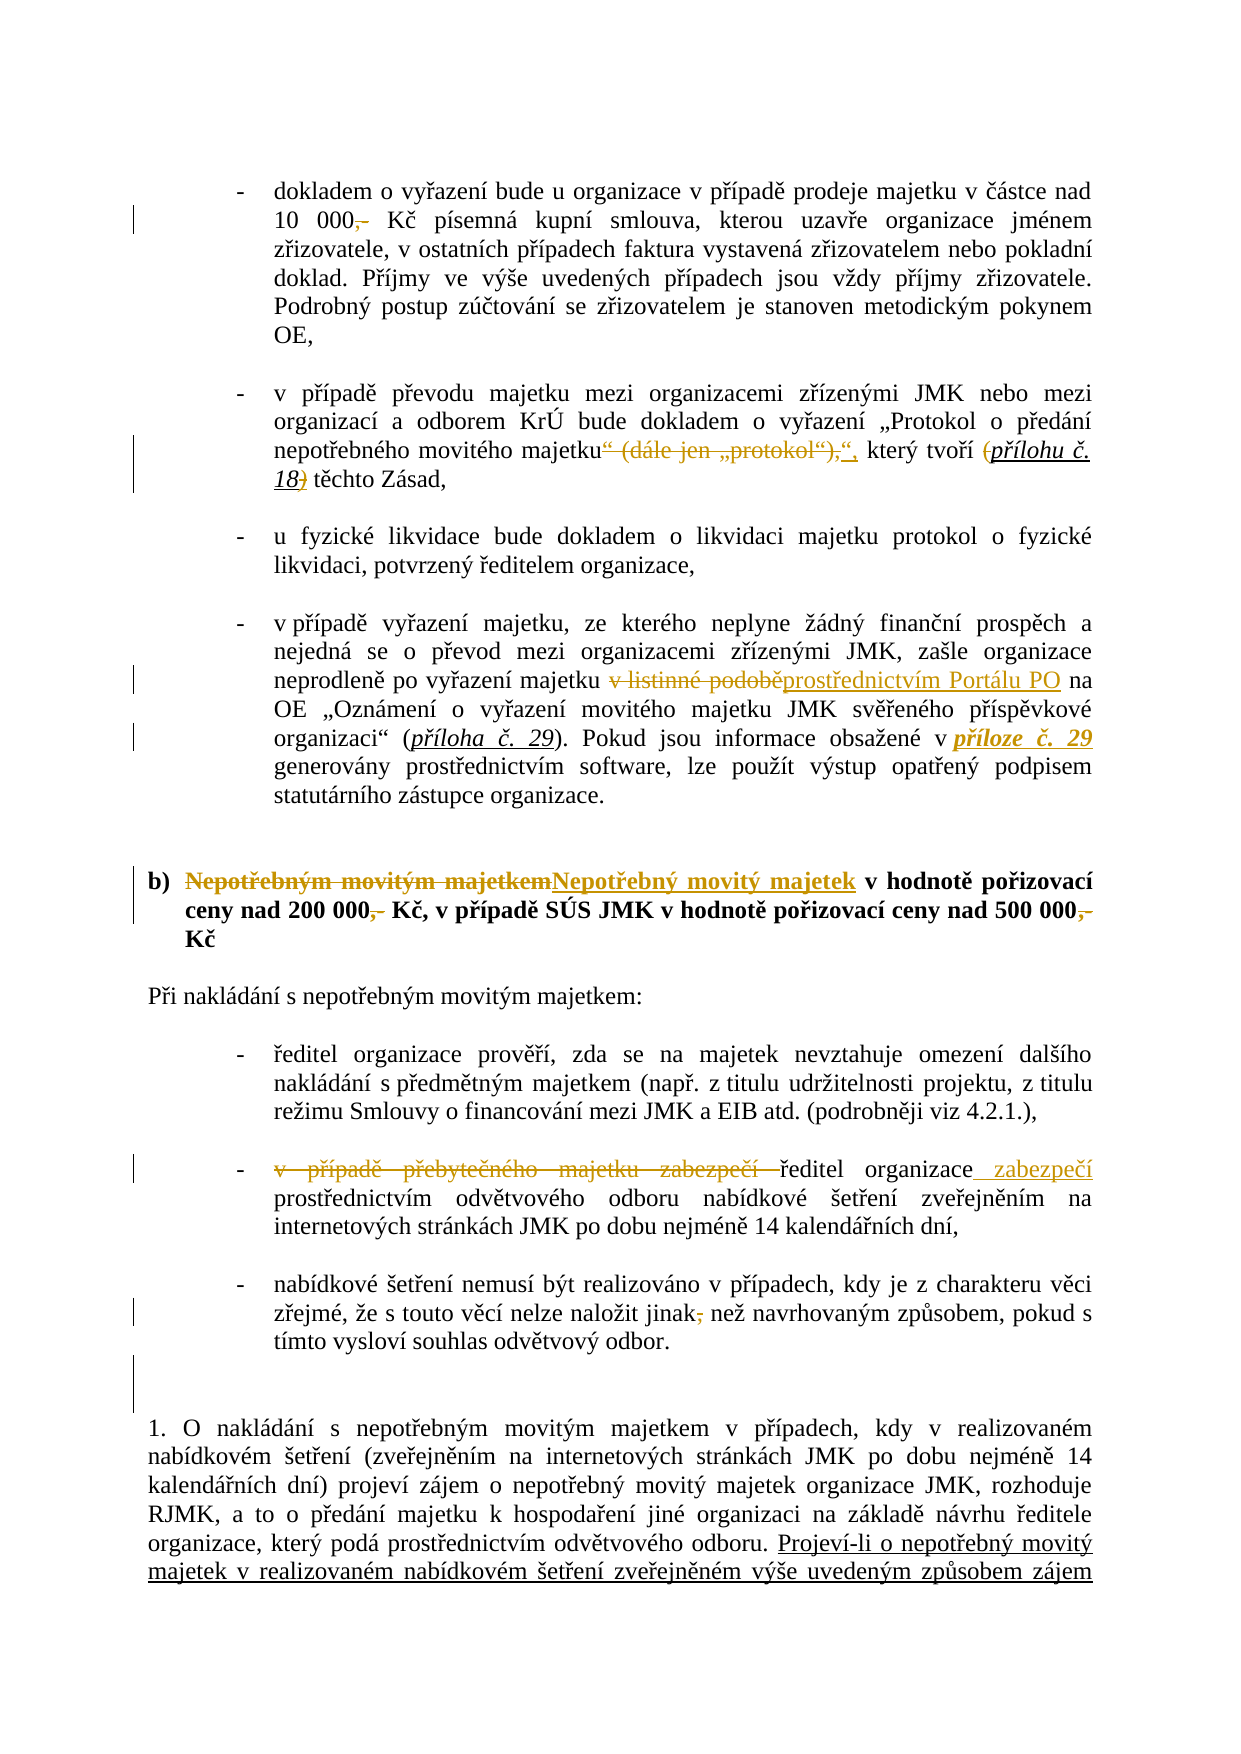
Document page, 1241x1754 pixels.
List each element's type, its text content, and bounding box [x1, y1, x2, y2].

list v případě převodu majetku mezi organizacemi zřízenými JMK nebo mezi organizací a odborem KrÚ bude dokladem o vyřazení „Protokol o předání nepotřebného movitého majetku který tvoří přílohu č. 18 těchto Zásad, [236, 378, 1093, 493]
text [148, 1413, 1093, 1581]
text b) v hodnotě pořizovací ceny nad 200 000 Kč, v případě SÚS JMK v hodnotě pořizovací ceny nad 500 000 Kč [148, 866, 1093, 953]
list u fyzické likvidace bude dokladem o likvidaci majetku protokol o fyzické likvidaci, potvrzený ředitelem organizace, [236, 521, 1093, 579]
list nabídkové šetření nemusí být realizováno v případech, kdy je z charakteru věci zřejmé, že s touto věcí nelze naložit jinak než navrhovaným způsobem, pokud s tímto vysloví souhlas odvětvový odbor. [236, 1269, 1093, 1355]
text Při nakládání s nepotřebným movitým majetkem: [148, 981, 1093, 1010]
list v případě vyřazení majetku, ze kterého neplyne žádný finanční prospěch a nejedná se o převod mezi organizacemi zřízenými JMK, zašle organizace neprodleně po vyřazení majetku na OE „Oznámení o vyřazení movitého majetku JMK svěřeného příspěvkové organizaci“ (příloha č. 29). Pokud jsou informace obsažené v příloze č. 29 generovány prostřednictvím software, lze použít výstup opatřený podpisem statutárního zástupce organizace. [236, 608, 1093, 809]
list dokladem o vyřazení bude u organizace v případě prodeje majetku v částce nad 10 000 Kč písemná kupní smlouva, kterou uzavře organizace jménem zřizovatele, v ostatních případech faktura vystavená zřizovatelem nebo pokladní doklad. Příjmy ve výše uvedených případech jsou vždy příjmy zřizovatele. Podrobný postup zúčtování se zřizovatelem je stanoven metodickým pokynem OE, [236, 176, 1093, 349]
list ředitel organizace prověří, zda se na majetek nevztahuje omezení dalšího nakládání s předmětným majetkem (např. z titulu udržitelnosti projektu, z titulu režimu Smlouvy o financování mezi JMK a EIB atd. (podrobněji viz 4.2.1.), [236, 1039, 1093, 1125]
list ředitel organizace prostřednictvím odvětvového odboru nabídkové šetření zveřejněním na internetových stránkách JMK po dobu nejméně 14 kalendářních dní, [236, 1154, 1093, 1240]
